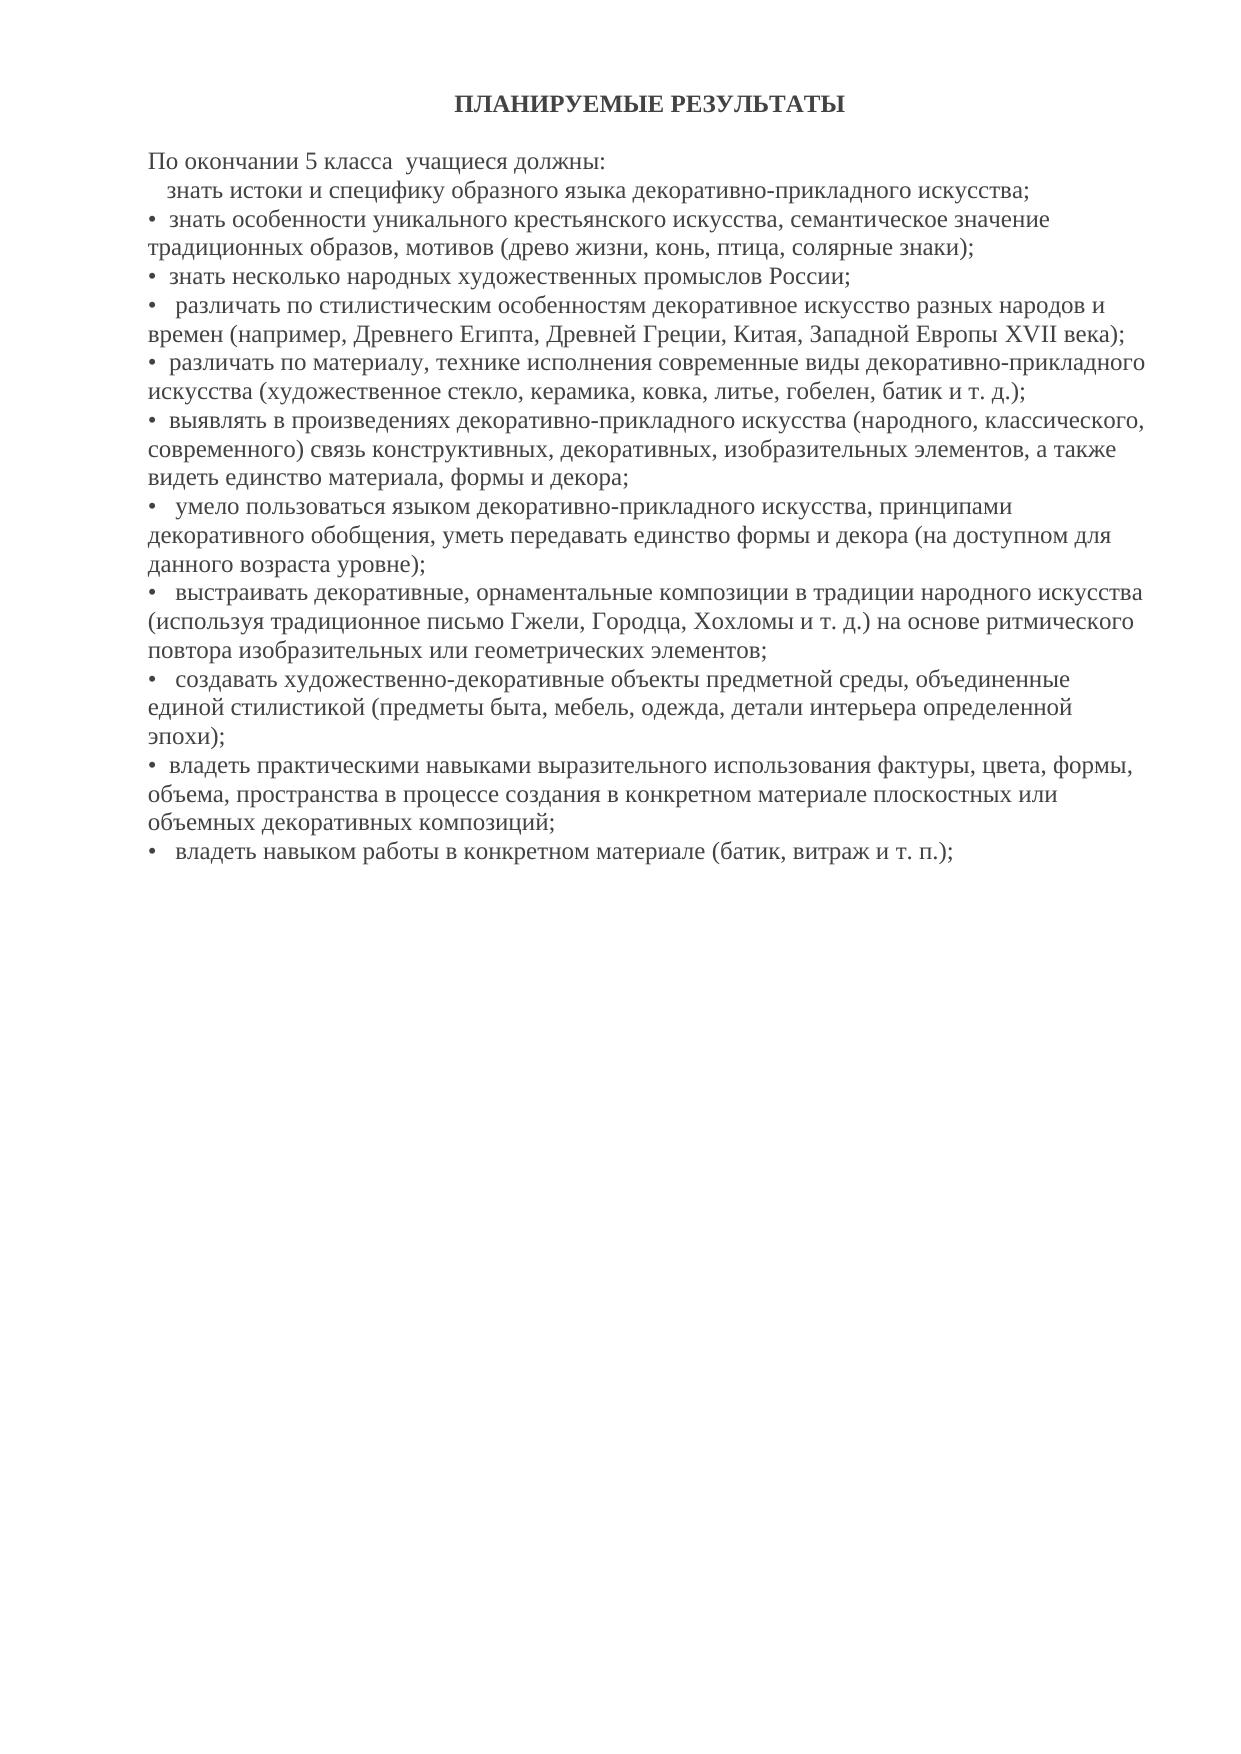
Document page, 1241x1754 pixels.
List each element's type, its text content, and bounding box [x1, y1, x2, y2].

text ПЛАНИРУЕМЫЕ РЕЗУЛЬТАТЫ [148, 89, 1152, 117]
text • владеть практическими навыками выразительного использования фактуры, цвета, формы, объема, пространства в процессе создания в конкретном материале плоскостных или объемных декоративных композиций; [148, 750, 1152, 836]
text • различать по материалу, технике исполнения современные виды декоративно-прикладного искусства (художественное стекло, керамика, ковка, литье, гобелен, батик и т. д.); [148, 347, 1152, 405]
text По окончании 5 класса учащиеся должны: [148, 146, 1152, 175]
text • знать несколько народных художественных промыслов России; [148, 261, 1152, 290]
text • владеть навыком работы в конкретном материале (батик, витраж и т. п.); [148, 836, 1152, 865]
text • выявлять в произведениях декоративно-прикладного искусства (народного, классического, современного) связь конструктивных, декоративных, изобразительных элементов, а также видеть единство материала, формы и декора; [148, 405, 1152, 491]
text знать истоки и специфику образного языка декоративно-прикладного искусства; [148, 175, 1152, 204]
text • создавать художественно-декоративные объекты предметной среды, объединенные единой стилистикой (предметы быта, мебель, одежда, детали интерьера определенной эпохи); [148, 664, 1152, 750]
text • знать особенности уникального крестьянского искусства, семантическое значение традиционных образов, мотивов (древо жизни, конь, птица, солярные знаки); [148, 204, 1152, 261]
text • выстраивать декоративные, орнаментальные композиции в традиции народного искусства (используя традиционное письмо Гжели, Городца, Хохломы и т. д.) на основе ритмического повтора изобразительных или геометрических элементов; [148, 577, 1152, 664]
text • различать по стилистическим особенностям декоративное искусство разных народов и времен (например, Древнего Египта, Древней Греции, Китая, Западной Европы XVII века); [148, 290, 1152, 347]
text • умело пользоваться языком декоративно-прикладного искусства, принципами декоративного обобщения, уметь передавать единство формы и декора (на доступном для данного возраста уровне); [148, 491, 1152, 577]
